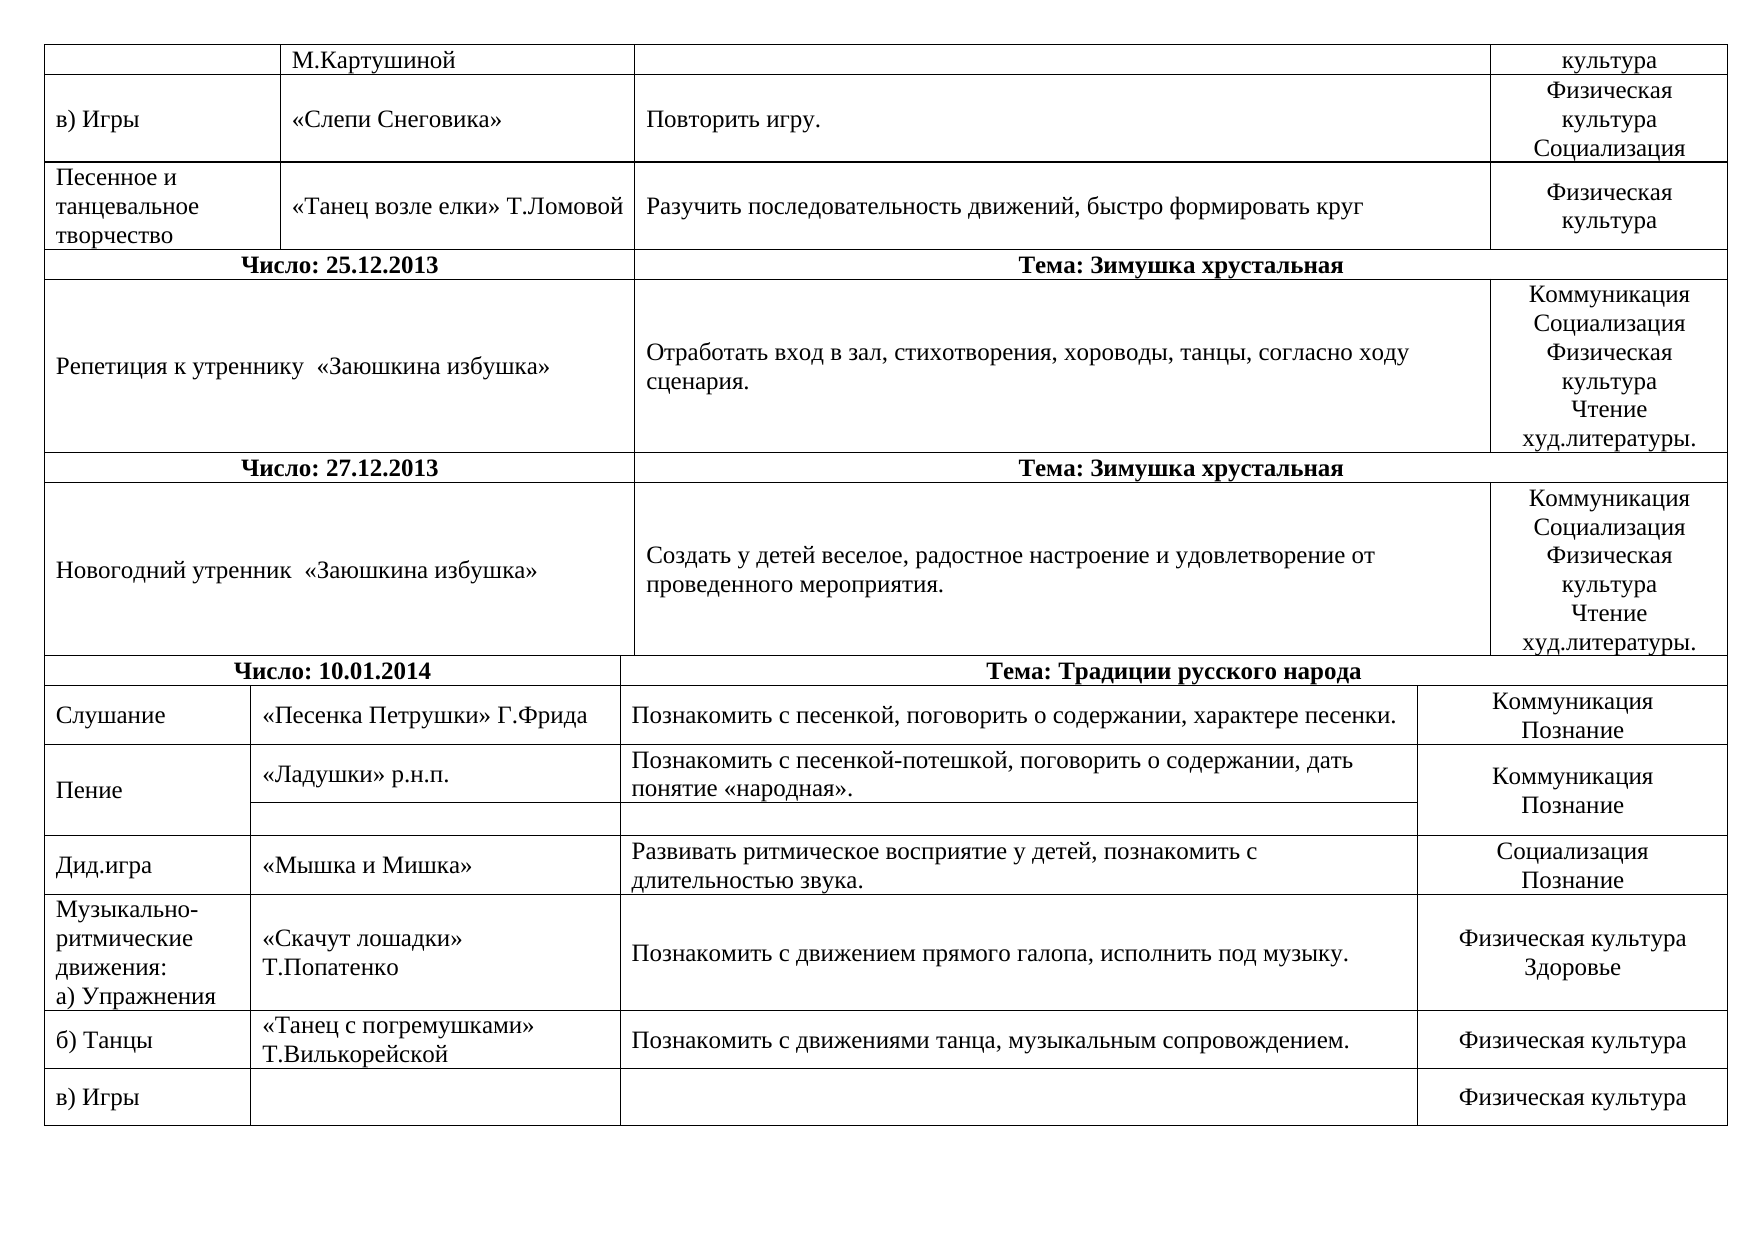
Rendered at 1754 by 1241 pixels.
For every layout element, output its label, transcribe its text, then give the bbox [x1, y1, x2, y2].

table_cell Физическая культура Социализация [1491, 75, 1727, 161]
table_cell Коммуникация Познание [1418, 745, 1727, 835]
table_cell Дид.игра [45, 836, 250, 893]
table_cell Коммуникация Социализация Физическая культура Чтение худ.литературы. [1491, 483, 1727, 655]
table_cell Песенное и танцевальное творчество [45, 163, 280, 249]
table_cell Познакомить с движением прямого галопа, исполнить под музыку. [621, 895, 1417, 1009]
table_cell Познакомить с песенкой-потешкой, поговорить о содержании, дать понятие «народная». [621, 745, 1417, 802]
table_cell Физическая культура [1418, 1069, 1727, 1125]
table_cell Новогодний утренник «Заюшкина избушка» [45, 483, 634, 655]
table_cell в) Игры [45, 75, 280, 161]
table_cell Развивать ритмическое восприятие у детей, познакомить с длительностью звука. [621, 836, 1417, 893]
table_cell [621, 803, 1417, 835]
table_cell Коммуникация Социализация Физическая культура Чтение худ.литературы. [1491, 280, 1727, 452]
table_cell Разучить последовательность движений, быстро формировать круг [635, 163, 1490, 249]
table_cell «Мышка и Мишка» [251, 836, 620, 893]
table_cell Физическая культура [1491, 163, 1727, 249]
table_cell «Ладушки» р.н.п. [251, 745, 620, 802]
table_cell Музыкально-ритмические движения: а) Упражнения [45, 895, 250, 1009]
table_cell Число: 27.12.2013 [45, 453, 634, 482]
table_cell [621, 1069, 1417, 1125]
table_cell Пение [45, 745, 250, 835]
table_cell Познакомить с песенкой, поговорить о содержании, характере песенки. [621, 686, 1417, 744]
table_cell «Танец возле елки» Т.Ломовой [281, 163, 634, 249]
table_cell б) Танцы [45, 1011, 250, 1068]
table_cell Социализация Познание [1418, 836, 1727, 893]
table_cell [251, 1069, 620, 1125]
table_cell Отработать вход в зал, стихотворения, хороводы, танцы, согласно ходу сценария. [635, 280, 1490, 452]
table_cell Слушание [45, 686, 250, 744]
table_cell Физическая культура Здоровье [1418, 895, 1727, 1009]
table_cell «Танец с погремушками» Т.Вилькорейской [251, 1011, 620, 1068]
table_cell Тема: Традиции русского народа [621, 656, 1727, 685]
table_cell Тема: Зимушка хрустальная [635, 250, 1727, 278]
table_cell Познакомить с движениями танца, музыкальным сопровождением. [621, 1011, 1417, 1068]
table_cell Число: 25.12.2013 [45, 250, 634, 278]
table_cell «Слепи Снеговика» [281, 75, 634, 161]
table_cell Репетиция к утреннику «Заюшкина избушка» [45, 280, 634, 452]
table_cell Физическая культура [1418, 1011, 1727, 1068]
table_cell Число: 10.01.2014 [45, 656, 620, 685]
table_cell [45, 45, 280, 74]
table_cell [251, 803, 620, 835]
table_cell «Скачут лошадки» Т.Попатенко [251, 895, 620, 1009]
table_cell Тема: Зимушка хрустальная [635, 453, 1727, 482]
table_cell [635, 45, 1490, 74]
table_cell Коммуникация Познание [1418, 686, 1727, 744]
table_cell «Песенка Петрушки» Г.Фрида [251, 686, 620, 744]
table_cell в) Игры [45, 1069, 250, 1125]
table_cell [281, 45, 634, 74]
table_cell Повторить игру. [635, 75, 1490, 161]
table_cell Физическая культура [1491, 45, 1727, 74]
table_cell Создать у детей веселое, радостное настроение и удовлетворение от проведенного мероприятия. [635, 483, 1490, 655]
